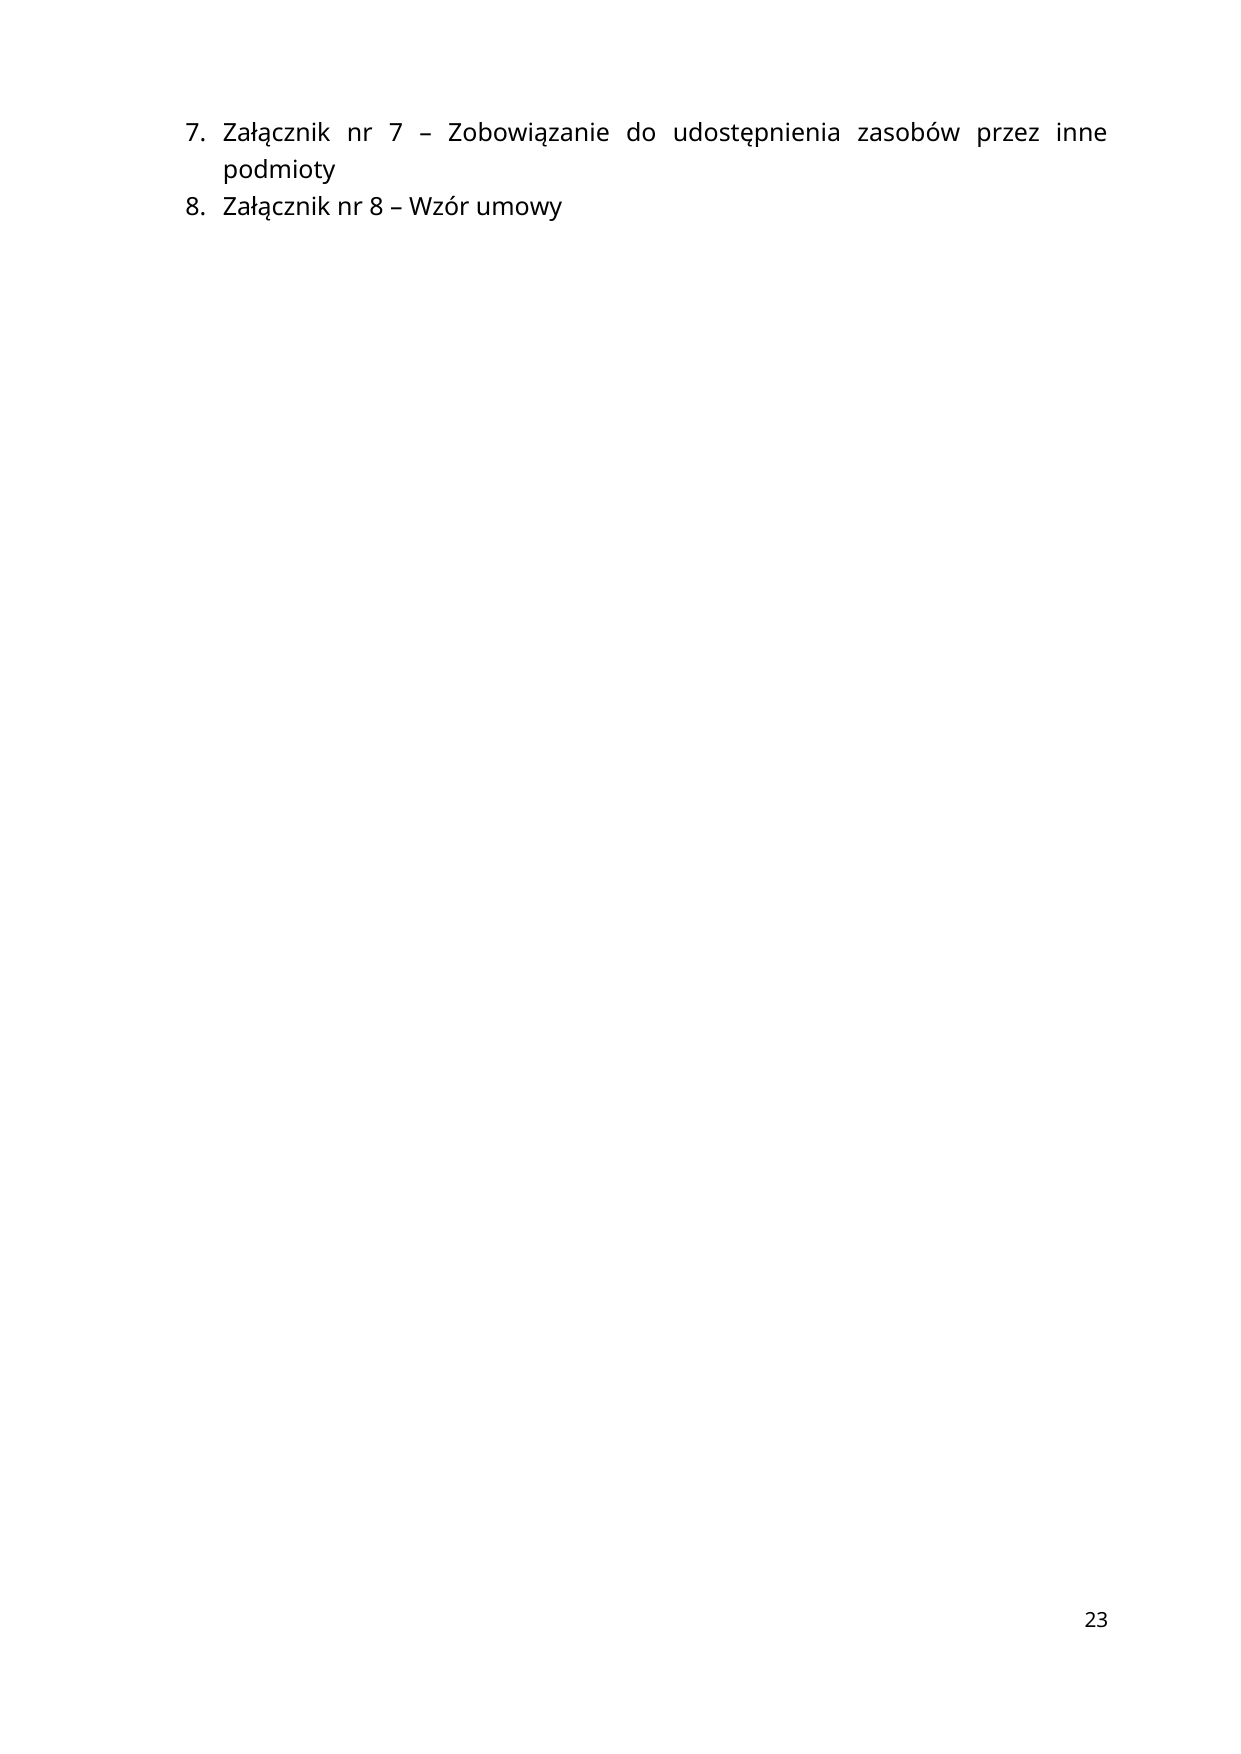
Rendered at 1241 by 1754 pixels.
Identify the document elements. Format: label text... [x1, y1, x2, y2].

list Załącznik nr 7 – Zobowiązanie do udostępnienia zasobów przez inne podmioty [185, 115, 1108, 186]
list Załącznik nr 8 – Wzór umowy [185, 188, 1108, 222]
